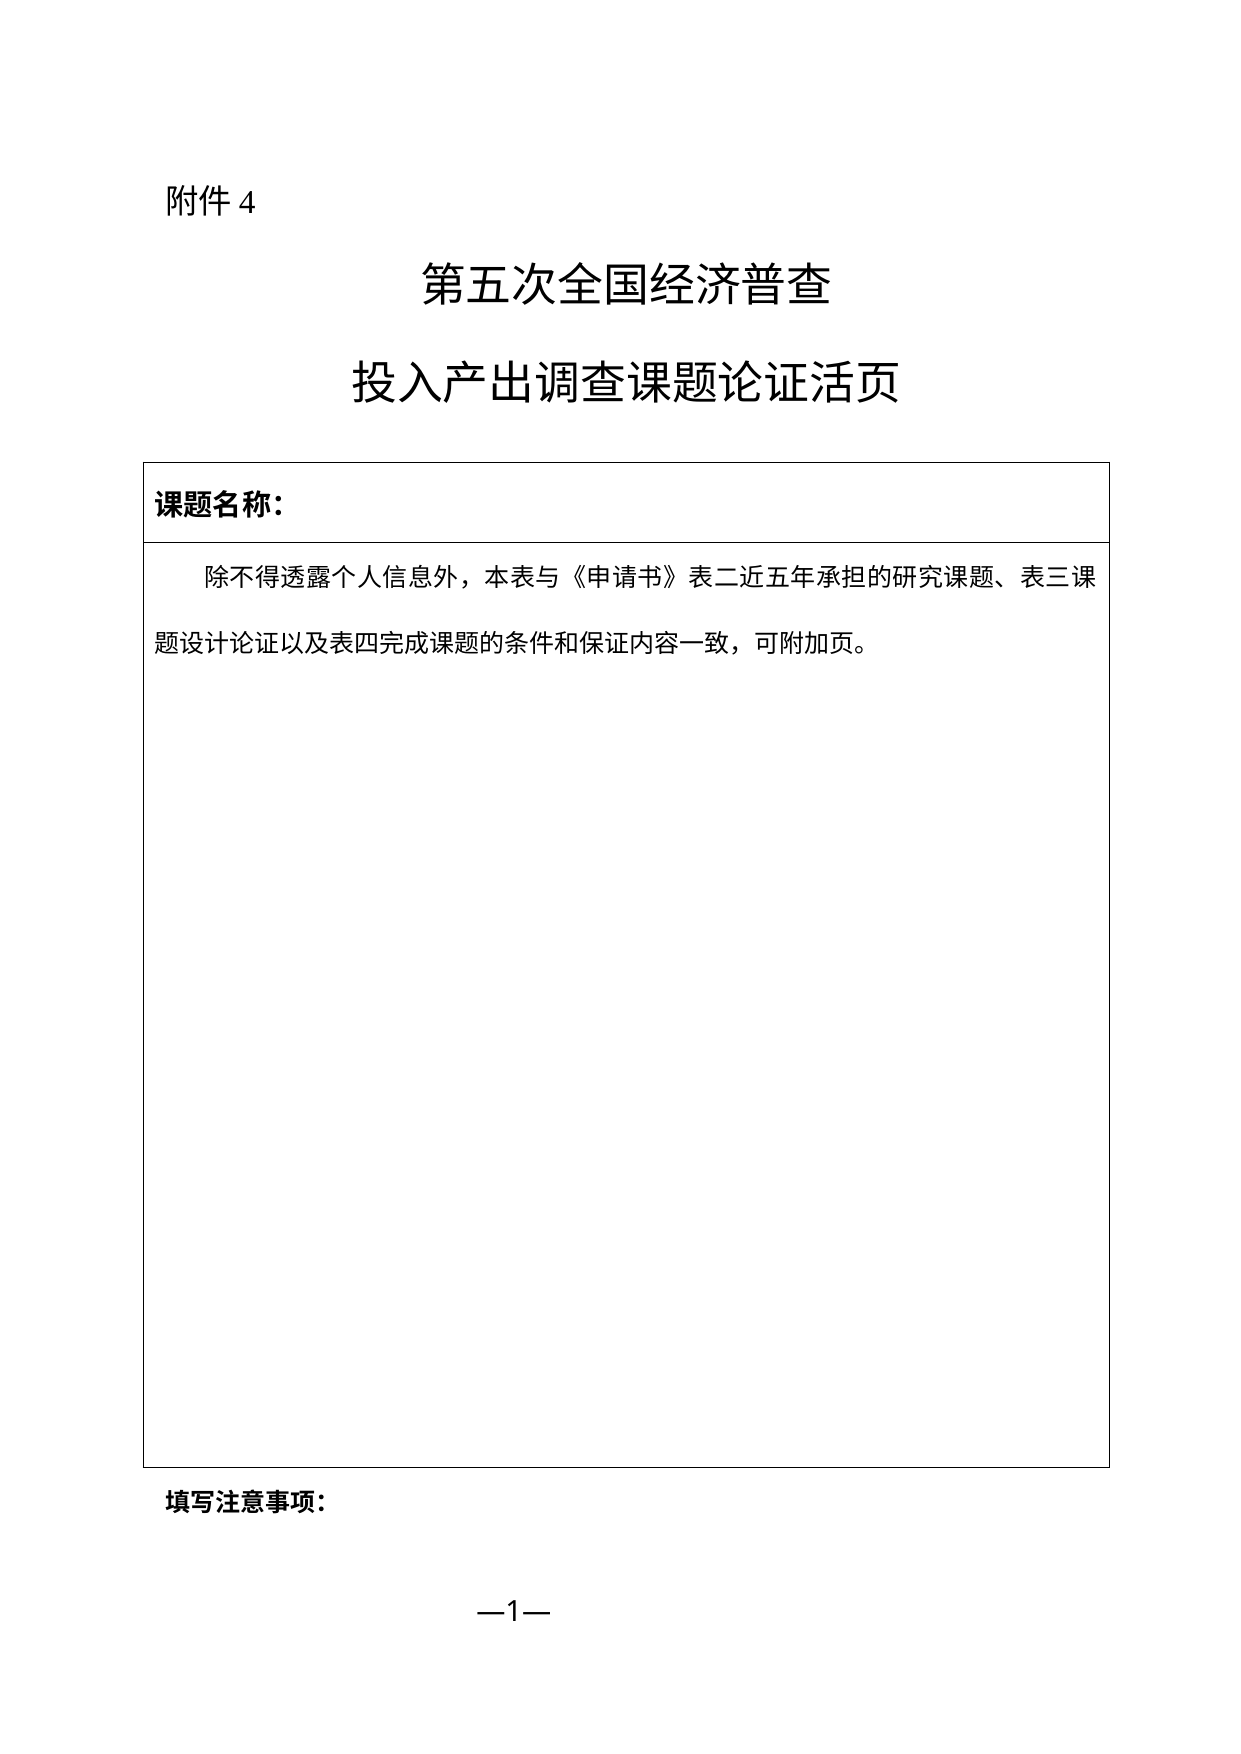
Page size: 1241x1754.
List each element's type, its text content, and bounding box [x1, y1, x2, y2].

text 附件4 [165, 166, 1087, 232]
text 第五次全国经济普查 [165, 232, 1087, 330]
text 填写注意事项： [165, 1468, 1087, 1534]
table_header 课题名称： [144, 463, 1109, 542]
text 投入产出调查课题论证活页 [165, 330, 1087, 429]
table_cell 除不得透露个人信息外，本表与《申请书》表二近五年承担的研究课题、表三课题设计论证以及表四完成课题的条件和保证内容一致，可附加页。 [144, 543, 1109, 1467]
